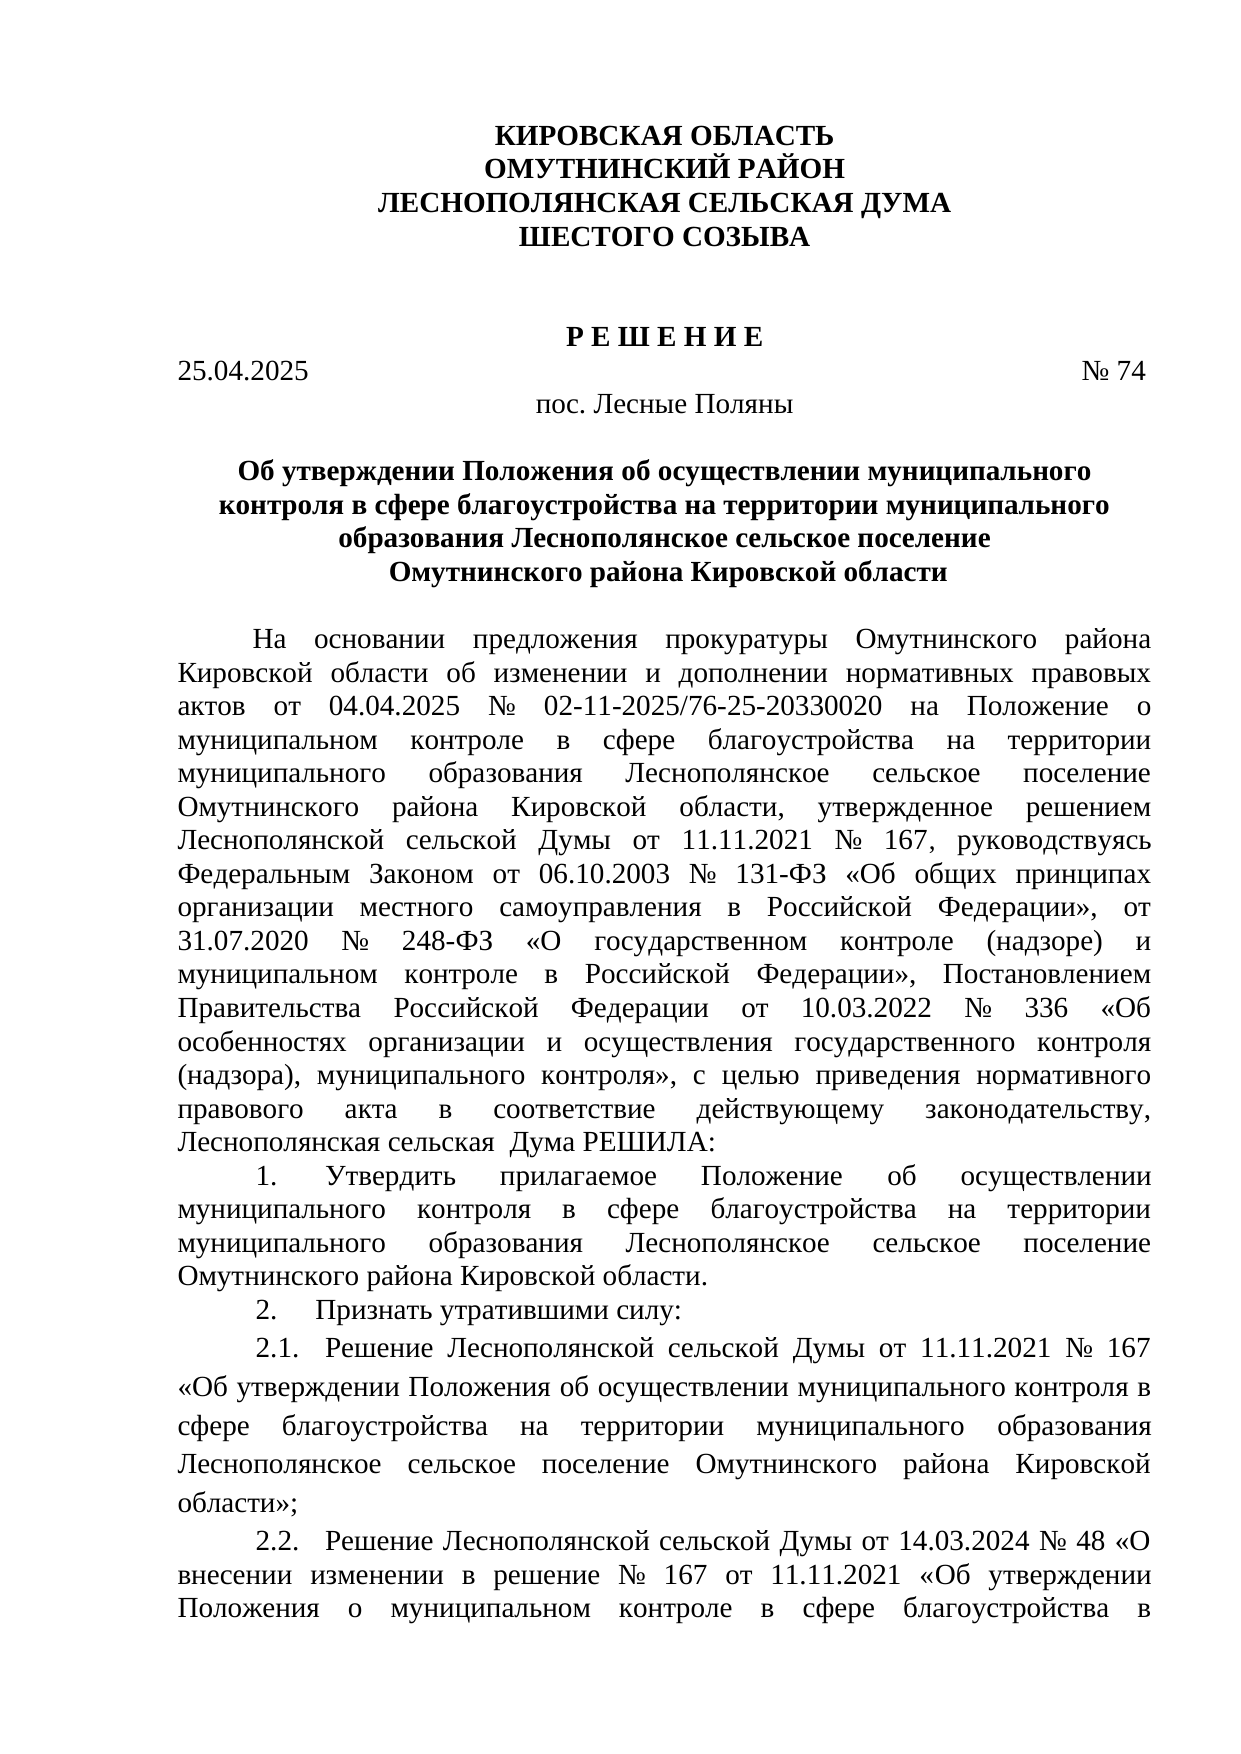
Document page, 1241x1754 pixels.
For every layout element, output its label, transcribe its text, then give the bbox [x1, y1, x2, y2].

text Омутнинского района Кировской области [177, 554, 1152, 588]
text 25.04.2025 № 74 [177, 353, 1152, 386]
text Об утверждении Положения об осуществлении муниципального контроля в сфере благоустройства на территории муниципального образования Леснополянское сельское поселение [177, 453, 1152, 554]
text ШЕСТОГО СОЗЫВА [177, 219, 1152, 252]
list Признать утратившими силу: [255, 1292, 1152, 1326]
text ОМУТНИНСКИЙ РАЙОН [177, 152, 1152, 185]
text На основании предложения прокуратуры Омутнинского района Кировской области об изменении и дополнении нормативных правовых актов от 04.04.2025 № 02-11-2025/76-25-20330020 на Положение о муниципальном контроле в сфере благоустройства на территории муниципального образования Леснополянское сельское поселение Омутнинского района Кировской области, утвержденное решением Леснополянской сельской Думы от 11.11.2021 № 167, руководствуясь Федеральным Законом от 06.10.2003 № 131-ФЗ «Об общих принципах организации местного самоуправления в Российской Федерации», от 31.07.2020 № 248-ФЗ «О государственном контроле (надзоре) и муниципальном контроле в Российской Федерации», Постановлением Правительства Российской Федерации от 10.03.2022 № 336 «Об особенностях организации и осуществления государственного контроля (надзора), муниципального контроля», с целью приведения нормативного правового акта в соответствие действующему законодательству, Леснополянская сельская Дума РЕШИЛА: [177, 621, 1152, 1158]
text ЛЕСНОПОЛЯНСКАЯ СЕЛЬСКАЯ ДУМА [177, 185, 1152, 219]
list Утвердить прилагаемое Положение об осуществлении муниципального контроля в сфере благоустройства на территории муниципального образования Леснополянское сельское поселение Омутнинского района Кировской области. [177, 1158, 1152, 1292]
text пос. Лесные Поляны [177, 386, 1152, 420]
text Р Е Ш Е Н И Е [177, 319, 1152, 353]
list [177, 1523, 1152, 1624]
text КИРОВСКАЯ ОБЛАСТЬ [177, 118, 1152, 152]
list Решение Леснополянской сельской Думы от 11.11.2021 № 167 «Об утверждении Положения об осуществлении муниципального контроля в сфере благоустройства на территории муниципального образования Леснополянское сельское поселение Омутнинского района Кировской области»; [177, 1331, 1152, 1518]
